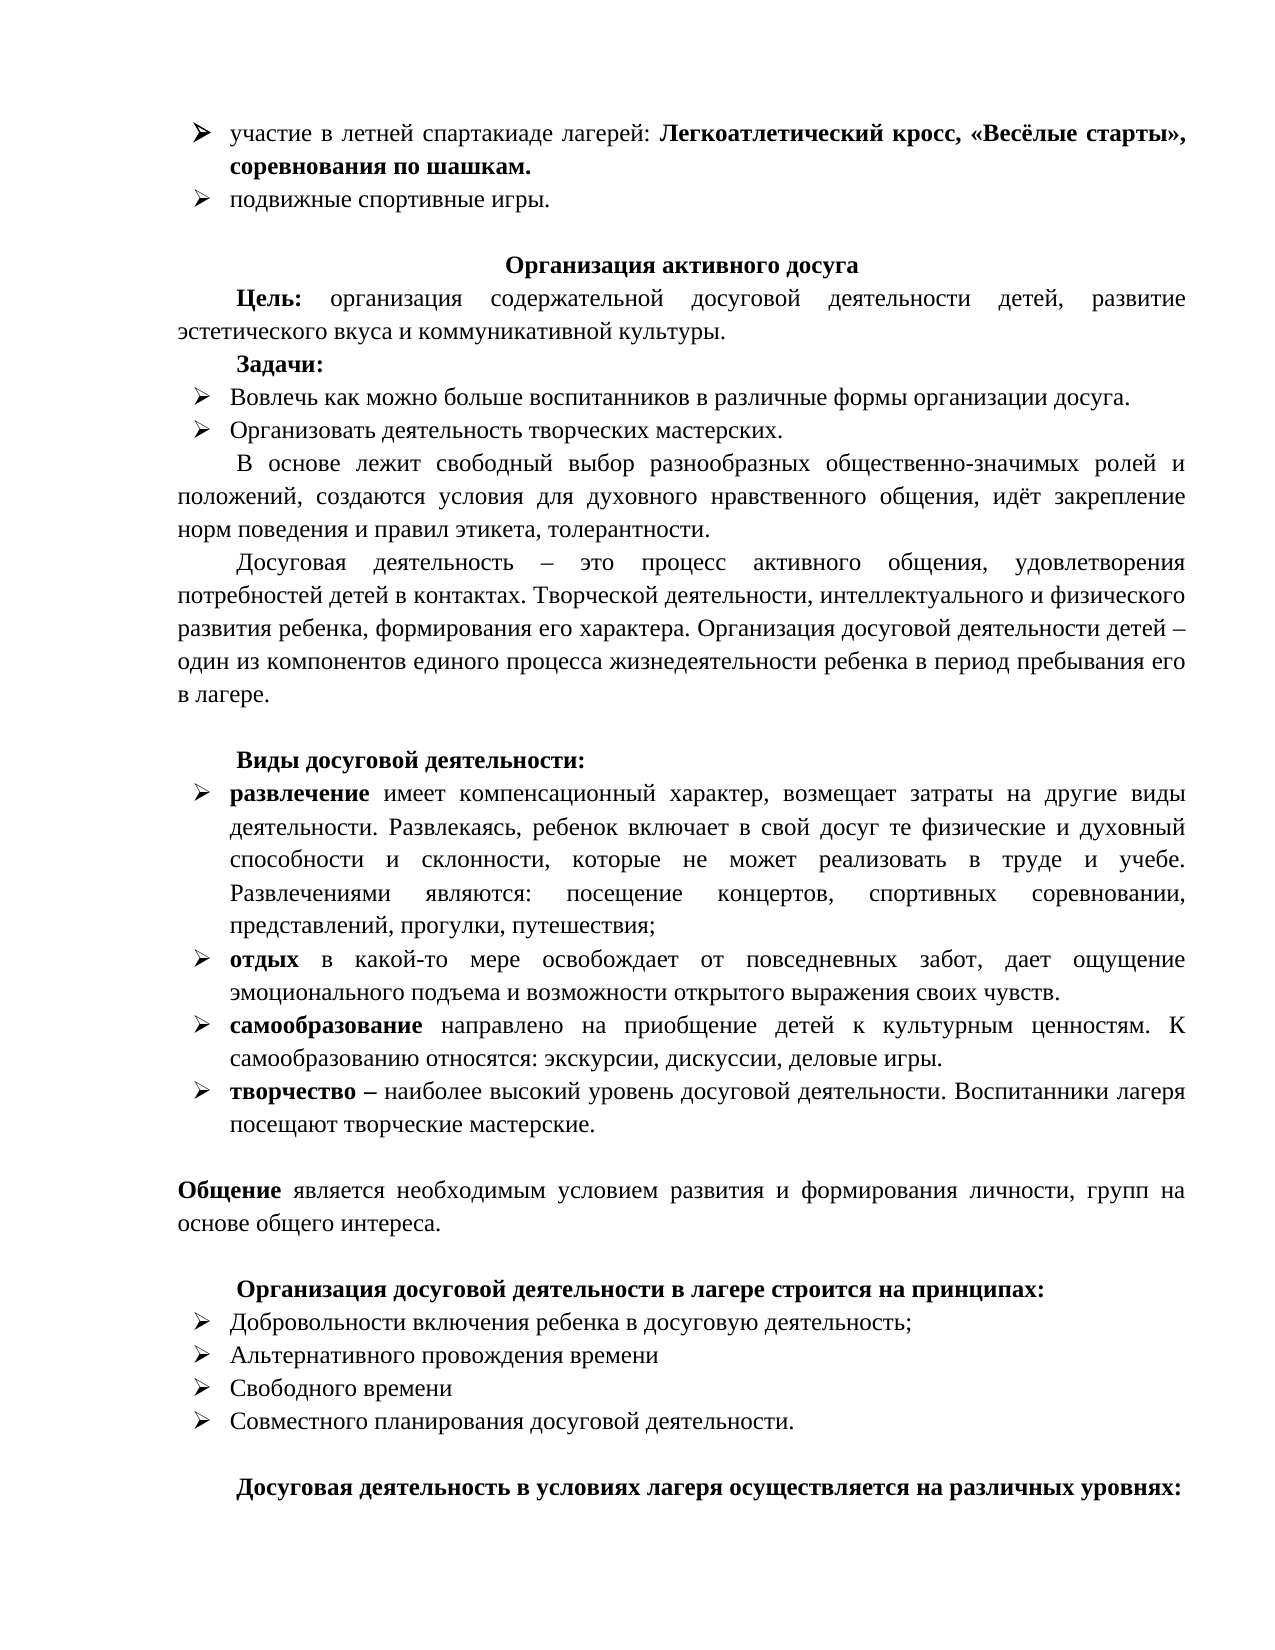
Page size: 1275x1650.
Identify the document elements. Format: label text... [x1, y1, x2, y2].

list Совместного планирования досуговой деятельности. [192, 1406, 1186, 1435]
list самообразование направлено на приобщение детей к культурным ценностям. К самообразованию относятся: экскурсии, дискуссии, деловые игры. [192, 1010, 1186, 1071]
text Досуговая деятельность – это процесс активного общения, удовлетворения потребностей детей в контактах. Творческой деятельности, интеллектуального и физического развития ребенка, формирования его характера. Организация досуговой деятельности детей – один из компонентов единого процесса жизнедеятельности ребенка в период пребывания его в лагере. [177, 547, 1186, 708]
list Альтернативного провождения времени [192, 1340, 1186, 1369]
text Цель: организация содержательной досуговой деятельности детей, развитие эстетического вкуса и коммуникативной культуры. [177, 283, 1186, 345]
list Организовать деятельность творческих мастерских. [192, 415, 1186, 444]
list участие в летней спартакиаде лагерей: Легкоатлетический кросс, «Весёлые старты», соревнования по шашкам. [192, 118, 1186, 180]
text В основе лежит свободный выбор разнообразных общественно-значимых ролей и положений, создаются условия для духовного нравственного общения, идёт закрепление норм поведения и правил этикета, толерантности. [177, 448, 1186, 543]
text Общение является необходимым условием развития и формирования личности, групп на основе общего интереса. [177, 1175, 1186, 1237]
list Добровольности включения ребенка в досуговую деятельность; [192, 1307, 1186, 1336]
text Задачи: [177, 349, 1186, 378]
text Досуговая деятельность в условиях лагеря осуществляется на различных уровнях: [236, 1472, 1186, 1501]
text Виды досуговой деятельности: [177, 746, 1186, 774]
list развлечение имеет компенсационный характер, возмещает затраты на другие виды деятельности. Развлекаясь, ребенок включает в свой досуг те физические и духовный способности и склонности, которые не может реализовать в труде и учебе. Развлечениями являются: посещение концертов, спортивных соревновании, представлений, прогулки, путешествия; [192, 778, 1186, 939]
list Свободного времени [192, 1373, 1186, 1402]
text Организация досуговой деятельности в лагере строится на принципах: [177, 1274, 1186, 1303]
text Организация активного досуга [177, 250, 1186, 279]
list Вовлечь как можно больше воспитанников в различные формы организации досуга. [192, 382, 1186, 411]
list отдых в какой-то мере освобождает от повседневных забот, дает ощущение эмоционального подъема и возможности открытого выражения своих чувств. [192, 944, 1186, 1005]
list подвижные спортивные игры. [192, 184, 1186, 213]
list творчество – наиболее высокий уровень досуговой деятельности. Воспитанники лагеря посещают творческие мастерские. [192, 1076, 1186, 1137]
